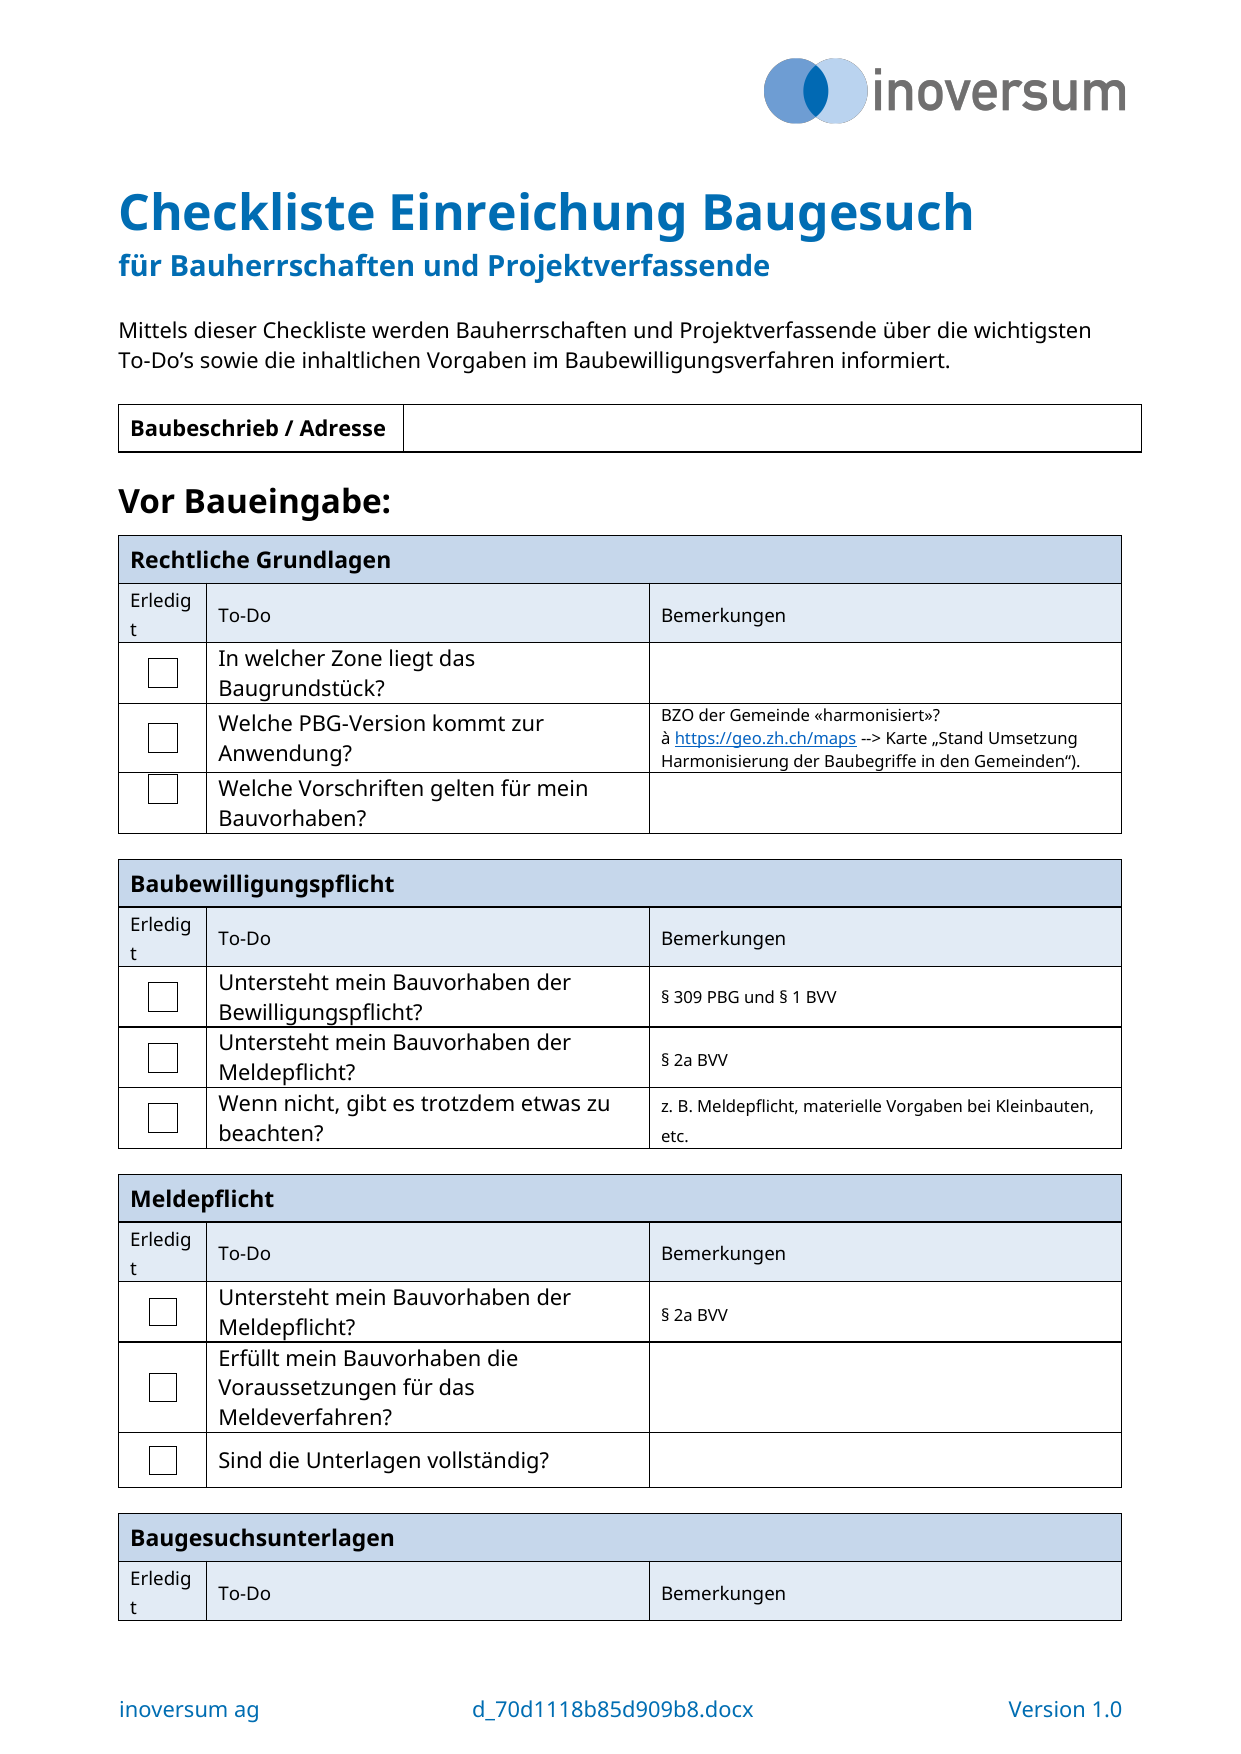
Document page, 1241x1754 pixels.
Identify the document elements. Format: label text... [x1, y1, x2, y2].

table_cell [119, 704, 206, 772]
table_header Baugesuchsunterlagen [119, 1514, 1121, 1561]
picture [764, 56, 1148, 127]
table_cell [119, 773, 206, 832]
table_cell Erfüllt mein Bauvorhaben die Voraussetzungen für das Meldeverfahren? [207, 1343, 649, 1432]
text Vor Baueingabe: [118, 477, 1122, 523]
table_cell [119, 1028, 206, 1087]
table_cell BZO der Gemeinde «harmonisiert»? à https://geo.zh.ch/maps --> Karte „Stand Umsetzung Harmonisierung der Baubegriffe in den Gemeinden“). [650, 704, 1121, 772]
table_cell To-Do [207, 584, 649, 642]
table_header Baubeschrieb / Adresse [119, 405, 403, 451]
table_cell Welche PBG-Version kommt zur Anwendung? [207, 704, 649, 772]
table_cell Untersteht mein Bauvorhaben der Meldepflicht? [207, 1028, 649, 1087]
table_header Baubewilligungspflicht [119, 860, 1121, 906]
table_header Meldepflicht [119, 1175, 1121, 1221]
table_cell [119, 1282, 206, 1341]
table_cell To-Do [207, 1562, 649, 1620]
table_header [404, 405, 1141, 451]
table_cell [650, 643, 1121, 703]
table_cell [650, 773, 1121, 832]
table_cell [119, 1088, 206, 1148]
table_cell Bemerkungen [650, 584, 1121, 642]
table_cell Erledigt [119, 908, 206, 966]
table_cell Bemerkungen [650, 908, 1121, 966]
table_cell [119, 1433, 206, 1487]
table_header Rechtliche Grundlagen [119, 536, 1121, 583]
table_cell To-Do [207, 1223, 649, 1281]
table_cell § 2a BVV [650, 1028, 1121, 1087]
table_cell Erledigt [119, 1223, 206, 1281]
table_cell In welcher Zone liegt das Baugrundstück? [207, 643, 649, 703]
table_cell Erledigt [119, 584, 206, 642]
text Checkliste Einreichung Baugesuch für Bauherrschaften und Projektverfassende [118, 177, 1122, 285]
table_cell [119, 967, 206, 1026]
table_cell z. B. Meldepflicht, materielle Vorgaben bei Kleinbauten, etc. [650, 1088, 1121, 1148]
table_cell § 2a BVV [650, 1282, 1121, 1341]
table_cell Welche Vorschriften gelten für mein Bauvorhaben? [207, 773, 649, 832]
table_cell Erledigt [119, 1562, 206, 1620]
table_cell Wenn nicht, gibt es trotzdem etwas zu beachten? [207, 1088, 649, 1148]
table_cell [650, 1343, 1121, 1432]
table_cell Bemerkungen [650, 1223, 1121, 1281]
table_cell To-Do [207, 908, 649, 966]
table_cell [119, 643, 206, 703]
table_cell Untersteht mein Bauvorhaben der Meldepflicht? [207, 1282, 649, 1341]
table_cell [650, 1433, 1121, 1487]
table_cell Bemerkungen [650, 1562, 1121, 1620]
table_cell § 309 PBG und § 1 BVV [650, 967, 1121, 1026]
table_cell Untersteht mein Bauvorhaben der Bewilligungspflicht? [207, 967, 649, 1026]
text Mittels dieser Checkliste werden Bauherrschaften und Projektverfassende über die wichtigsten To-Do’s sowie die inhaltlichen Vorgaben im Baubewilligungsverfahren informiert. [118, 315, 1122, 374]
table_cell Sind die Unterlagen vollständig? [207, 1433, 649, 1487]
table_cell [119, 1343, 206, 1432]
